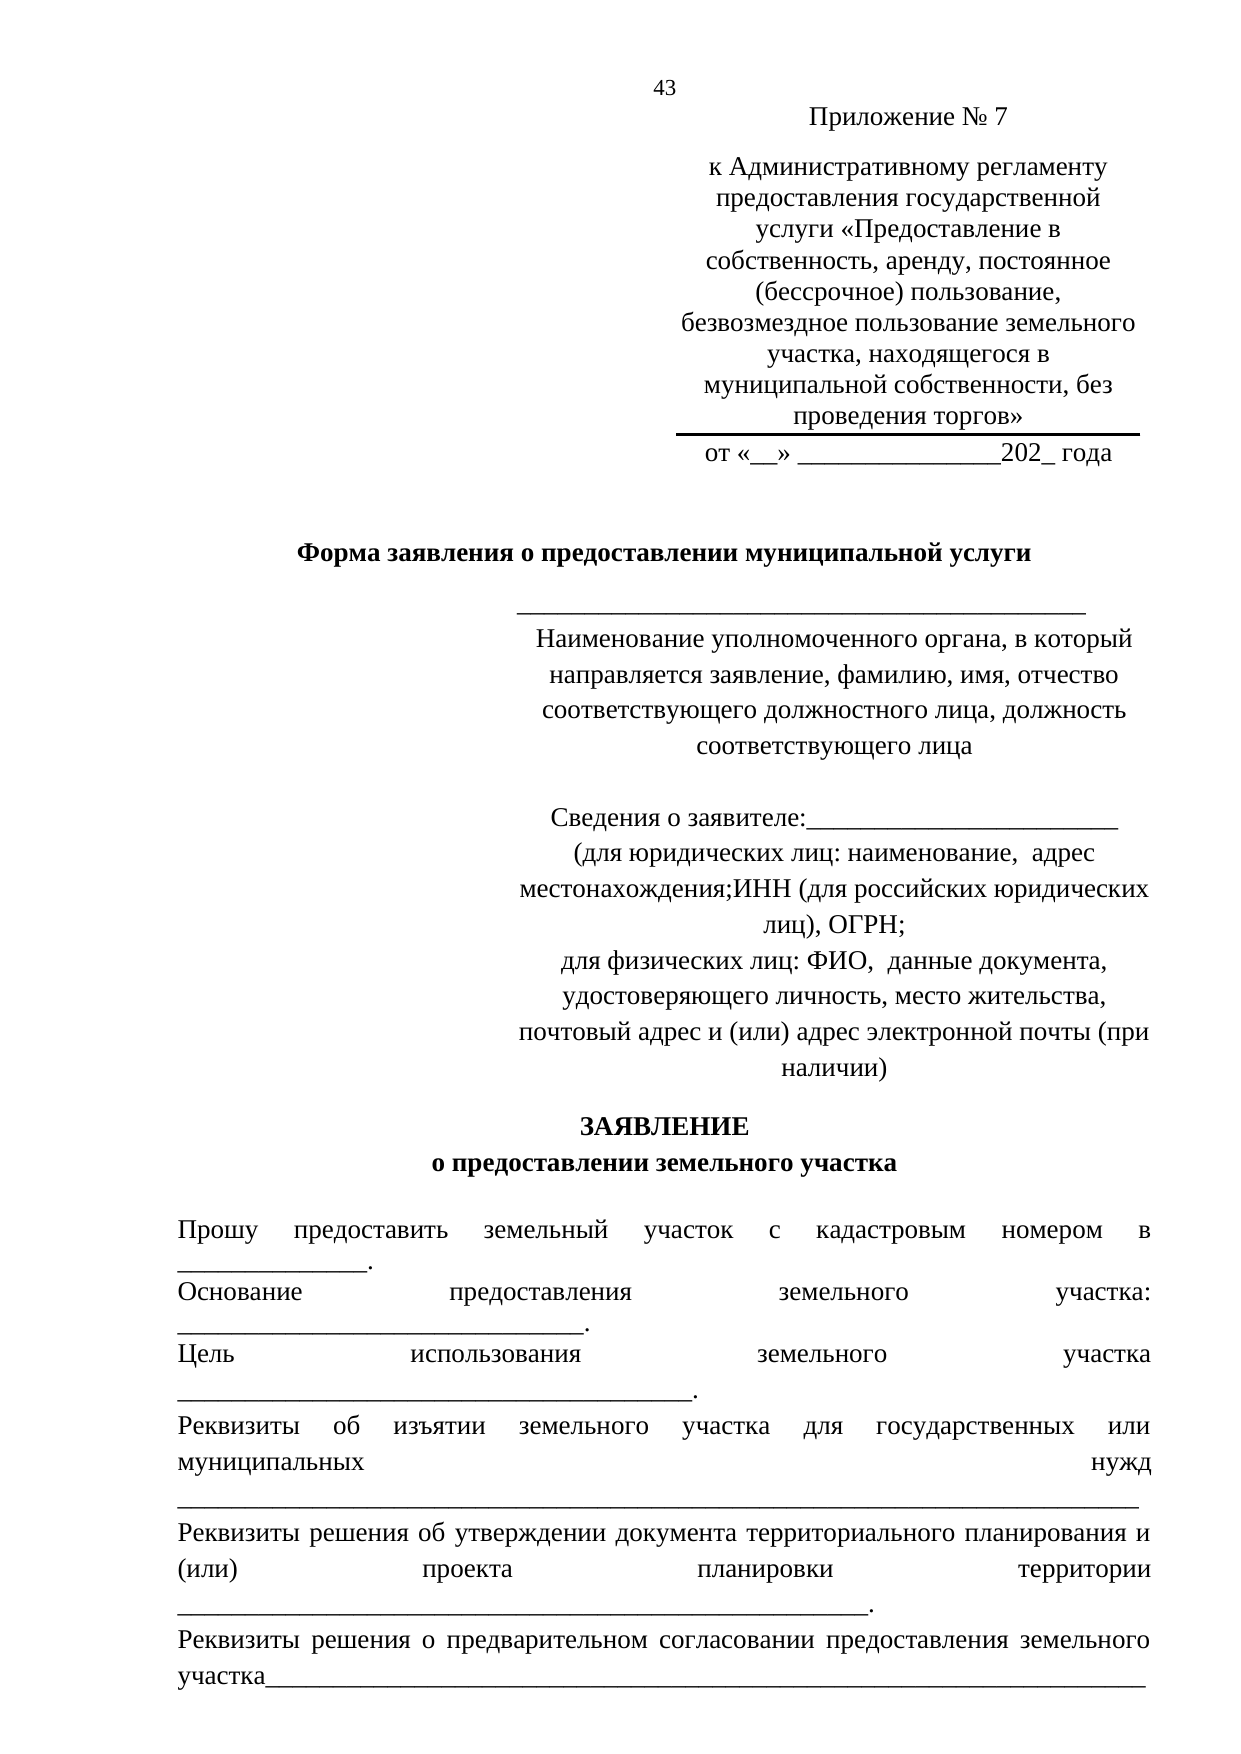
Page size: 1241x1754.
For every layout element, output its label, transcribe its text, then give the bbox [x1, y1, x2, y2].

text Основание предоставления земельного участка: ______________________________. [177, 1275, 1152, 1337]
text Реквизиты решения об утверждении документа территориального планирования и (или) проекта планировки территории ___________________________________________________. [177, 1516, 1152, 1619]
text Цель использования земельного участка ______________________________________. [177, 1337, 1152, 1404]
text Реквизиты об изъятии земельного участка для государственных или муниципальных нужд _______________________________________________________________________ [177, 1409, 1152, 1512]
text о предоставлении земельного участка [177, 1146, 1152, 1177]
text для физических лиц: ФИО, данные документа, удостоверяющего личность, место жительства, почтовый адрес и (или) адрес электронной почты (при наличии) [517, 944, 1152, 1082]
text (для юридических лиц: наименование, адрес местонахождения;ИНН (для российских юридических лиц), ОГРН; [517, 837, 1152, 939]
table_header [665, 100, 1152, 536]
text Форма заявления о предоставлении муниципальной услуги [177, 536, 1152, 567]
text Сведения о заявителе:_______________________ [517, 801, 1152, 832]
text ЗАЯВЛЕНИЕ [177, 1110, 1152, 1141]
text Прошу предоставить земельный участок с кадастровым номером в ______________. [177, 1213, 1152, 1275]
text __________________________________________ [517, 586, 1152, 618]
text Наименование уполномоченного органа, в который направляется заявление, фамилию, имя, отчество соответствующего должностного лица, должность соответствующего лица [517, 622, 1152, 761]
text Реквизиты решения о предварительном согласовании предоставления земельного участка_________________________________________________________________ [177, 1623, 1152, 1690]
